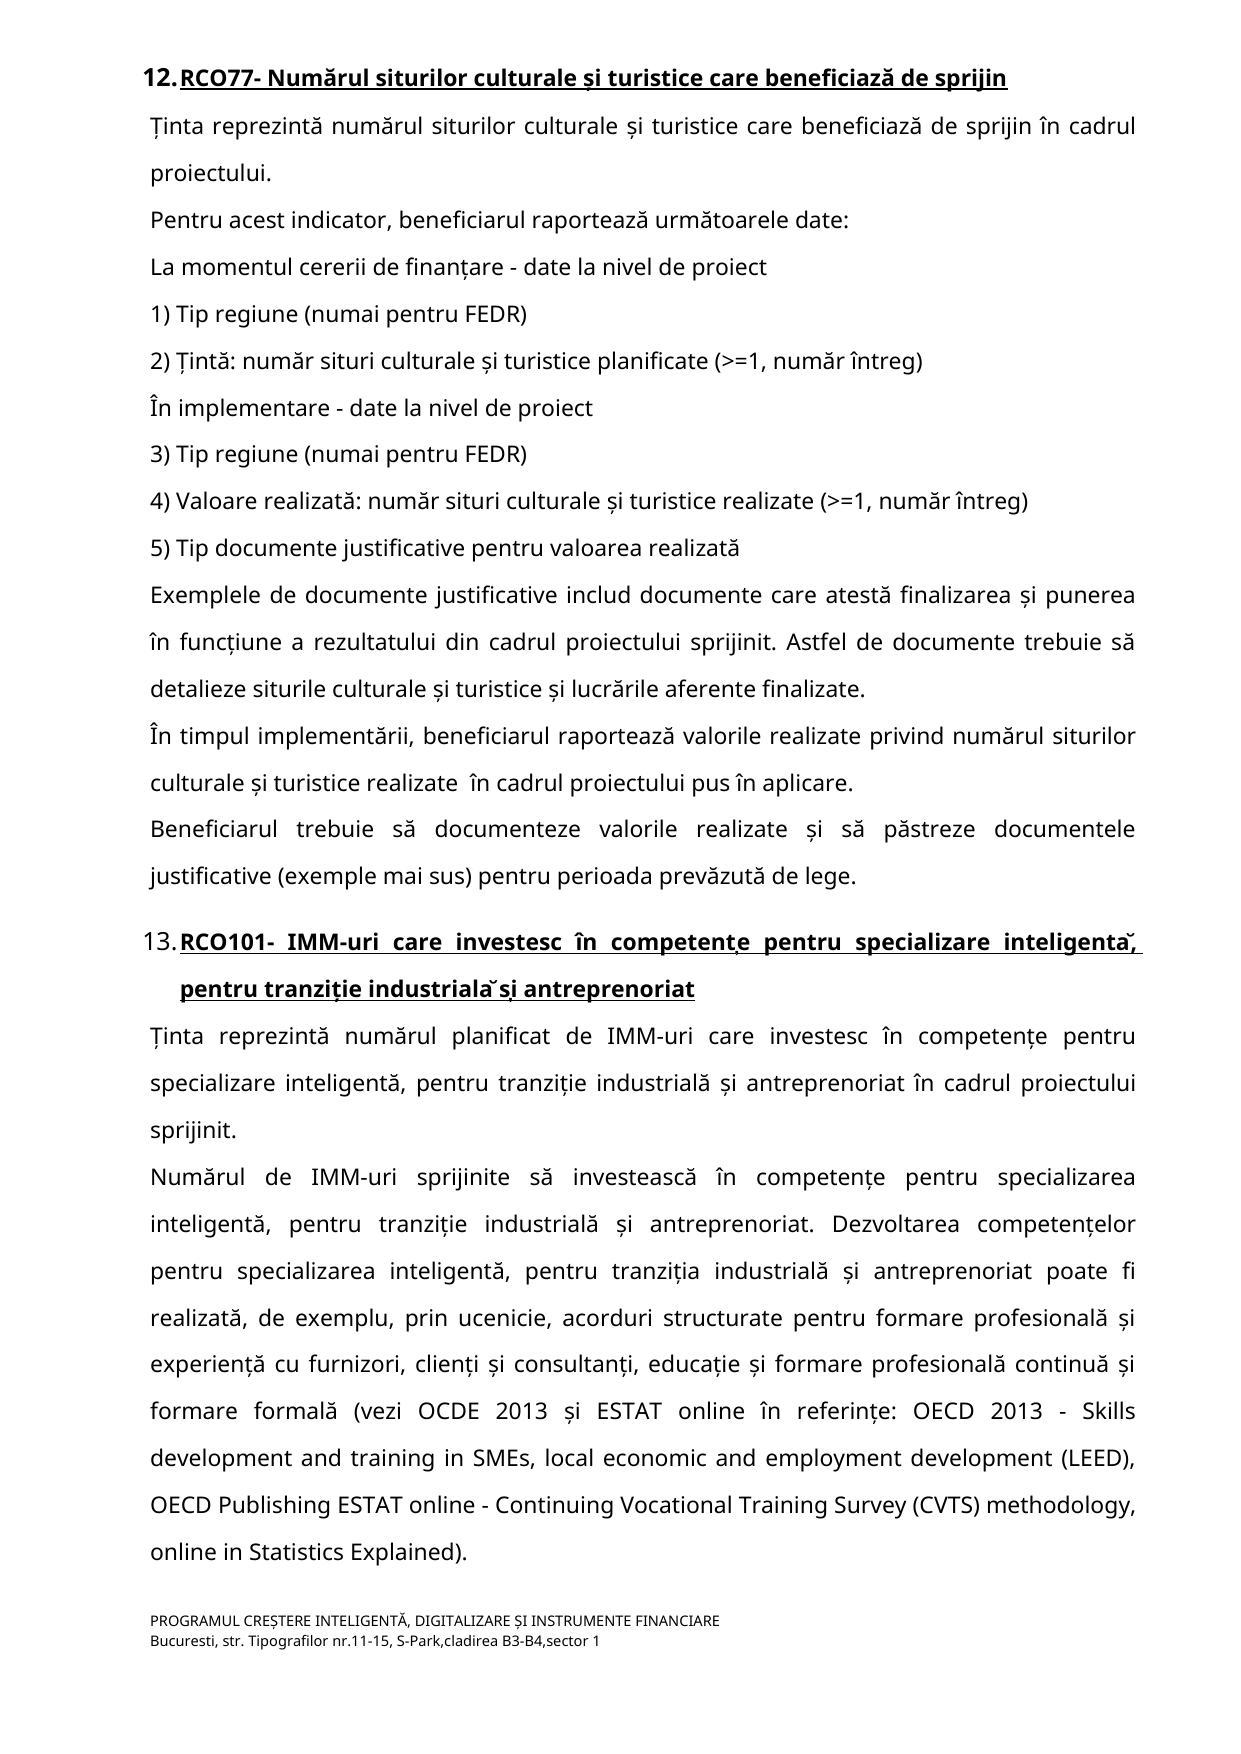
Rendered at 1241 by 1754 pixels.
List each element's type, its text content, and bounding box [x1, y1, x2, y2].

text 2) Țintă: număr situri culturale și turistice planificate (>=1, număr întreg) [150, 344, 1137, 376]
text Ținta reprezintă numărul siturilor culturale și turistice care beneficiază de sprijin în cadrul proiectului. [150, 110, 1137, 188]
list RCO77- Numărul siturilor culturale și turistice care beneficiază de sprijin [142, 59, 1137, 93]
text 3) Tip regiune (numai pentru FEDR) [150, 438, 1137, 469]
text 5) Tip documente justificative pentru valoarea realizată [150, 532, 1137, 563]
text Exemplele de documente justificative includ documente care atestă finalizarea și punerea în funcțiune a rezultatului din cadrul proiectului sprijinit. Astfel de documente trebuie să detalieze siturile culturale și turistice și lucrările aferente finalizate. [150, 579, 1137, 704]
text Ținta reprezintă numărul planificat de IMM-uri care investesc în competențe pentru specializare inteligentă, pentru tranziție industrială și antreprenoriat în cadrul proiectului sprijinit. [150, 1020, 1137, 1145]
text 4) Valoare realizată: număr situri culturale și turistice realizate (>=1, număr întreg) [150, 485, 1137, 516]
text La momentul cererii de finanțare - date la nivel de proiect [150, 251, 1137, 282]
text Beneficiarul trebuie să documenteze valorile realizate și să păstreze documentele justificative (exemple mai sus) pentru perioada prevăzută de lege. [150, 813, 1137, 891]
text În timpul implementării, beneficiarul raportează valorile realizate privind numărul siturilor culturale și turistice realizate în cadrul proiectului pus în aplicare. [150, 719, 1137, 798]
text 1) Tip regiune (numai pentru FEDR) [150, 298, 1137, 329]
text În implementare - date la nivel de proiect [150, 391, 1137, 423]
text Numărul de IMM-uri sprijinite să investească în competențe pentru specializarea inteligentă, pentru tranziție industrială și antreprenoriat. Dezvoltarea competențelor pentru specializarea inteligentă, pentru tranziția industrială și antreprenoriat poate fi realizată, de exemplu, prin ucenicie, acorduri structurate pentru formare profesională și experiență cu furnizori, clienți și consultanți, educație și formare profesională continuă și formare formală (vezi OCDE 2013 și ESTAT online în referințe: OECD 2013 - Skills development and training in SMEs, local economic and employment development (LEED), OECD Publishing ESTAT online - Continuing Vocational Training Survey (CVTS) methodology, online in Statistics Explained). [150, 1161, 1137, 1567]
list RCO101- IMM-uri care investesc în competențe pentru specializare inteligentă, pentru tranziție industrială și antreprenoriat [142, 924, 1137, 1005]
text Pentru acest indicator, beneficiarul raportează următoarele date: [150, 204, 1137, 235]
